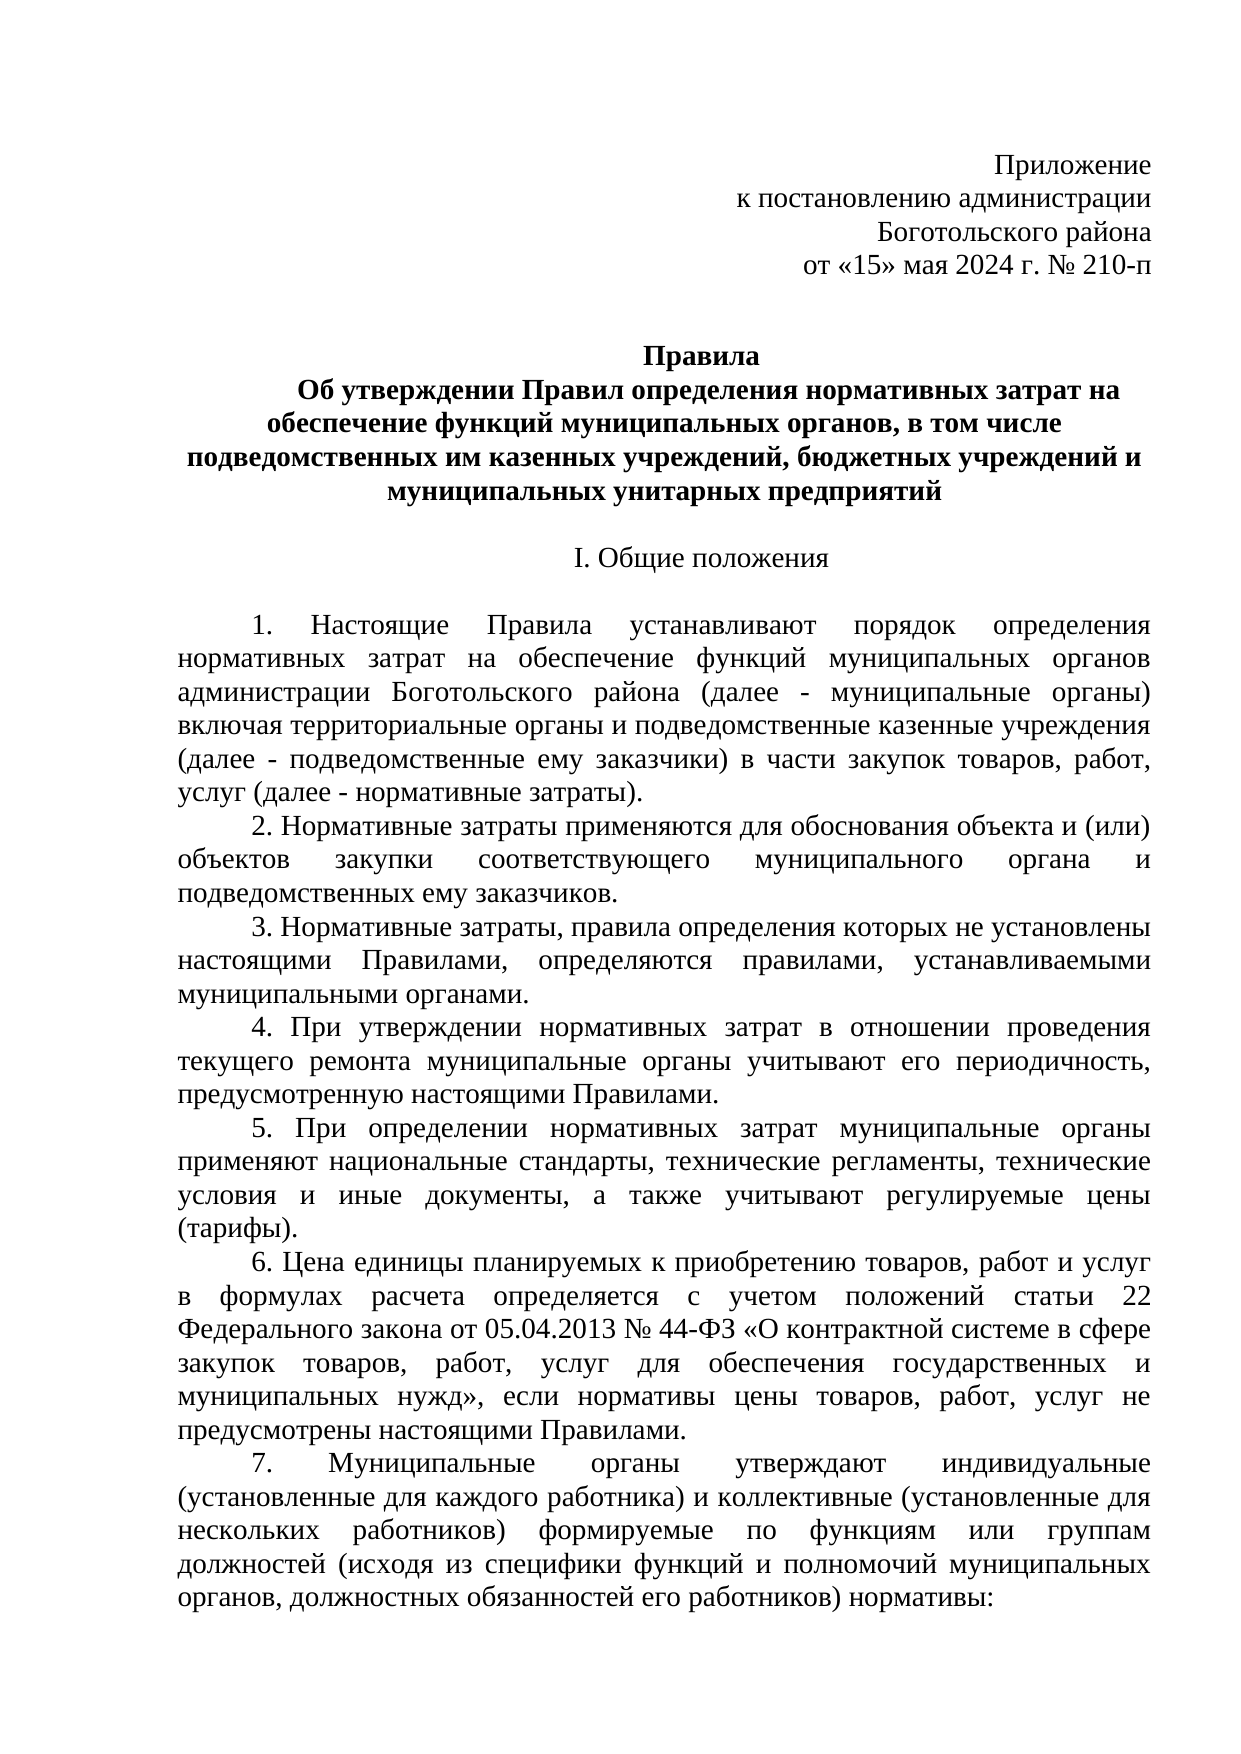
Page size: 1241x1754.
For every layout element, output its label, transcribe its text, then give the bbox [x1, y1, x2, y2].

text 2. Нормативные затраты применяются для обоснования объекта и (или) объектов закупки соответствующего муниципального органа и подведомственных ему заказчиков. [177, 808, 1152, 909]
text 4. При утверждении нормативных затрат в отношении проведения текущего ремонта муниципальные органы учитывают его периодичность, предусмотренную настоящими Правилами. [177, 1009, 1152, 1110]
text 5. При определении нормативных затрат муниципальные органы применяют национальные стандарты, технические регламенты, технические условия и иные документы, а также учитывают регулируемые цены (тарифы). [177, 1110, 1152, 1244]
title Правила [177, 338, 1152, 372]
text 7. Муниципальные органы утверждают индивидуальные (установленные для каждого работника) и коллективные (установленные для нескольких работников) формируемые по функциям или группам должностей (исходя из специфики функций и полномочий муниципальных органов, должностных обязанностей его работников) нормативы: [177, 1445, 1152, 1613]
text 1. Настоящие Правила устанавливают порядок определения нормативных затрат на обеспечение функций муниципальных органов администрации Боготольского района (далее - муниципальные органы) включая территориальные органы и подведомственные казенные учреждения (далее - подведомственные ему заказчики) в части закупок товаров, работ, услуг (далее - нормативные затраты). [177, 607, 1152, 808]
text к постановлению администрации [177, 180, 1152, 214]
text от «15» мая 2024 г. № 210-п [177, 247, 1152, 281]
text Об утверждении Правил определения нормативных затрат на обеспечение функций муниципальных органов, в том числе подведомственных им казенных учреждений, бюджетных учреждений и муниципальных унитарных предприятий [177, 372, 1152, 506]
text 6. Цена единицы планируемых к приобретению товаров, работ и услуг в формулах расчета определяется с учетом положений статьи 22 Федерального закона от 05.04.2013 № 44-ФЗ «О контрактной системе в сфере закупок товаров, работ, услуг для обеспечения государственных и муниципальных нужд», если нормативы цены товаров, работ, услуг не предусмотрены настоящими Правилами. [177, 1244, 1152, 1445]
text I. Общие положения [177, 540, 1152, 573]
text Приложение [177, 147, 1152, 180]
text Боготольского района [177, 214, 1152, 247]
text 3. Нормативные затраты, правила определения которых не установлены настоящими Правилами, определяются правилами, устанавливаемыми муниципальными органами. [177, 909, 1152, 1009]
